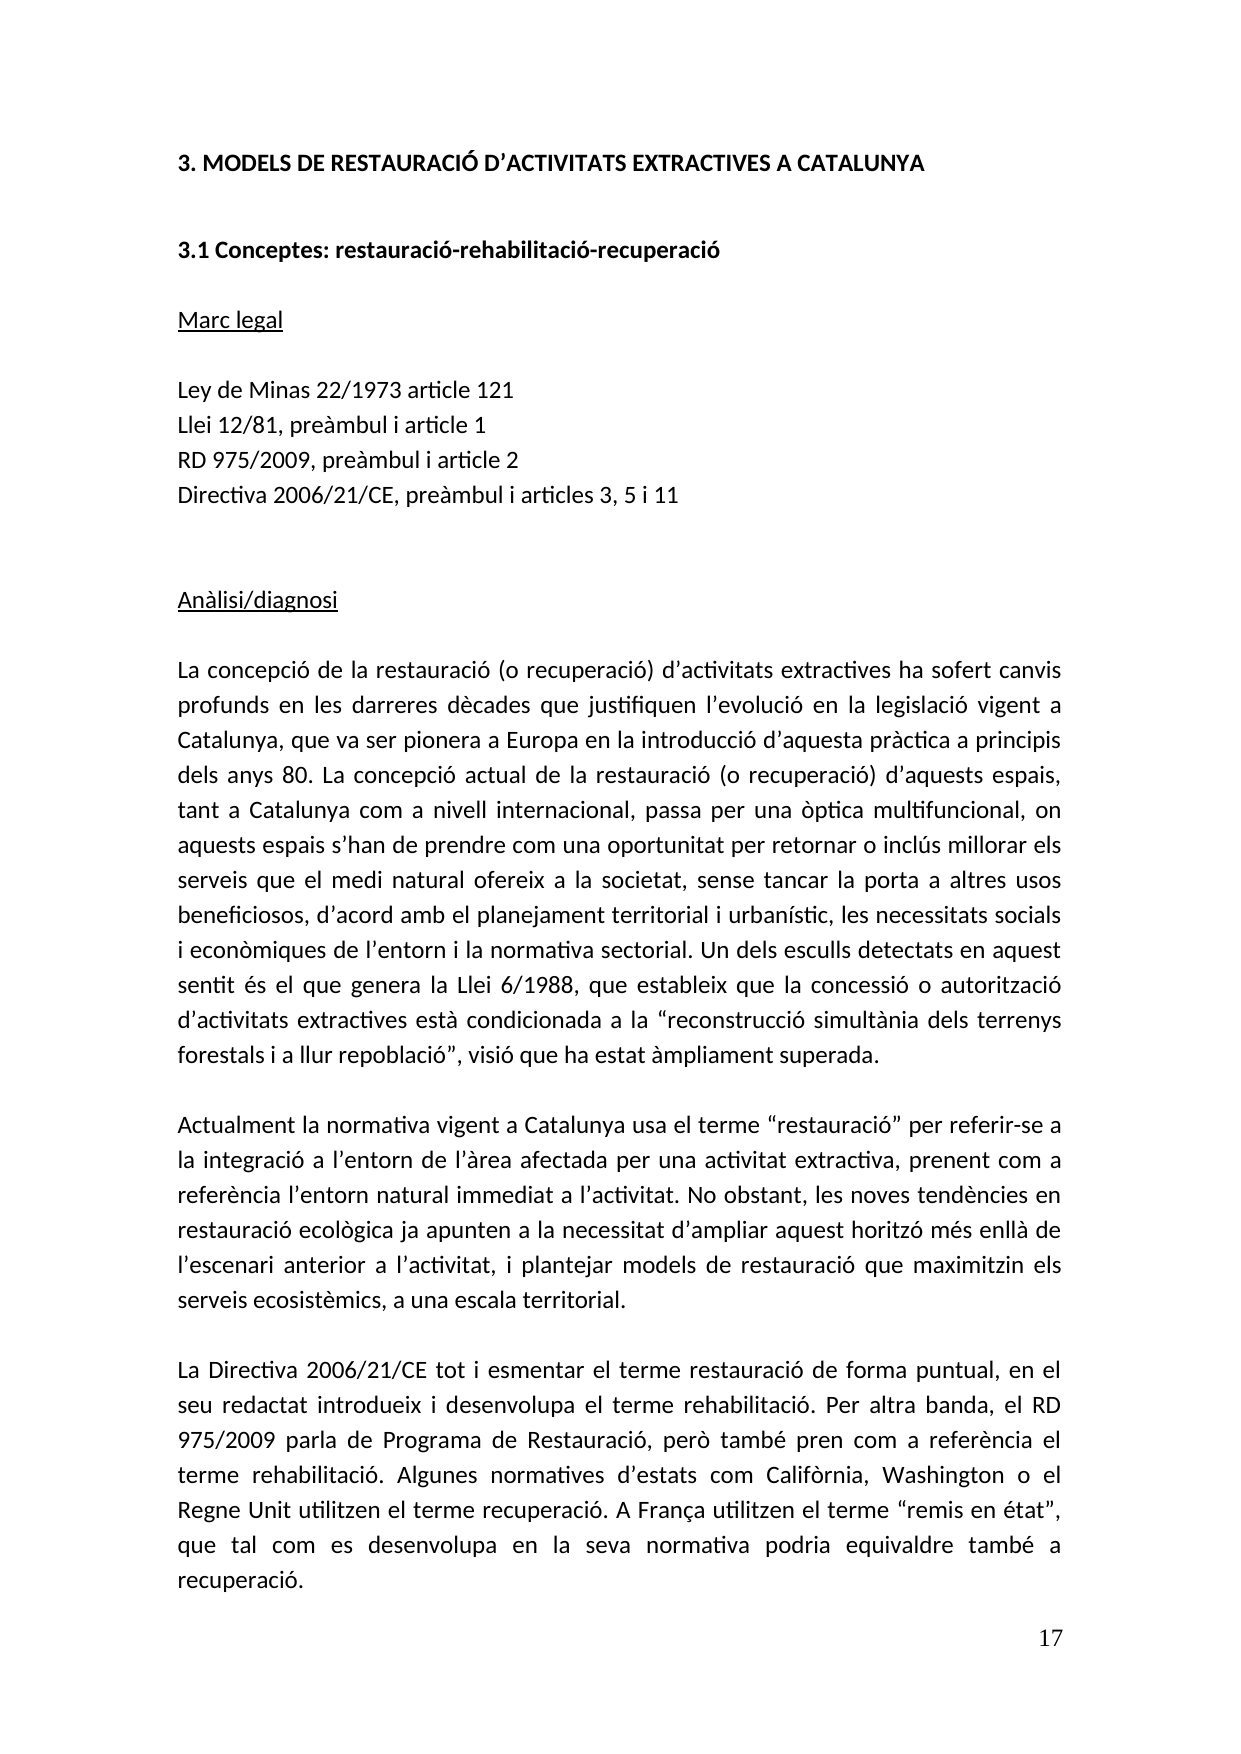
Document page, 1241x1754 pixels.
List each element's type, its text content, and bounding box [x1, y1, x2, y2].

text Actualment la normativa vigent a Catalunya usa el terme “restauració” per referir-se a la integració a l’entorn de l’àrea afectada per una activitat extractiva, prenent com a referència l’entorn natural immediat a l’activitat. No obstant, les noves tendències en restauració ecològica ja apunten a la necessitat d’ampliar aquest horitzó més enllà de l’escenari anterior a l’activitat, i plantejar models de restauració que maximitzin els serveis ecosistèmics, a una escala territorial. [177, 1109, 1063, 1315]
text Marc legal [177, 304, 1063, 335]
text RD 975/2009, preàmbul i article 2 [177, 444, 1063, 475]
text 3. MODELS DE RESTAURACIÓ D’ACTIVITATS EXTRACTIVES A CATALUNYA [177, 148, 1063, 178]
text La Directiva 2006/21/CE tot i esmentar el terme restauració de forma puntual, en el seu redactat introdueix i desenvolupa el terme rehabilitació. Per altra banda, el RD 975/2009 parla de Programa de Restauració, però també pren com a referència el terme rehabilitació. Algunes normatives d’estats com Califòrnia, Washington o el Regne Unit utilitzen el terme recuperació. A França utilitzen el terme “remis en état”, que tal com es desenvolupa en la seva normativa podria equivaldre també a recuperació. [177, 1354, 1063, 1595]
text Llei 12/81, preàmbul i article 1 [177, 409, 1063, 440]
text Ley de Minas 22/1973 article 121 [177, 374, 1063, 405]
text Anàlisi/diagnosi [177, 584, 1063, 615]
text 3.1 Conceptes: restauració-rehabilitació-recuperació [177, 234, 1063, 265]
text Directiva 2006/21/CE, preàmbul i articles 3, 5 i 11 [177, 479, 1063, 510]
text La concepció de la restauració (o recuperació) d’activitats extractives ha sofert canvis profunds en les darreres dècades que justifiquen l’evolució en la legislació vigent a Catalunya, que va ser pionera a Europa en la introducció d’aquesta pràctica a principis dels anys 80. La concepció actual de la restauració (o recuperació) d’aquests espais, tant a Catalunya com a nivell internacional, passa per una òptica multifuncional, on aquests espais s’han de prendre com una oportunitat per retornar o inclús millorar els serveis que el medi natural ofereix a la societat, sense tancar la porta a altres usos beneficiosos, d’acord amb el planejament territorial i urbanístic, les necessitats socials i econòmiques de l’entorn i la normativa sectorial. Un dels esculls detectats en aquest sentit és el que genera la Llei 6/1988, que estableix que la concessió o autorització d’activitats extractives està condicionada a la “reconstrucció simultània dels terrenys forestals i a llur repoblació”, visió que ha estat àmpliament superada. [177, 654, 1063, 1070]
